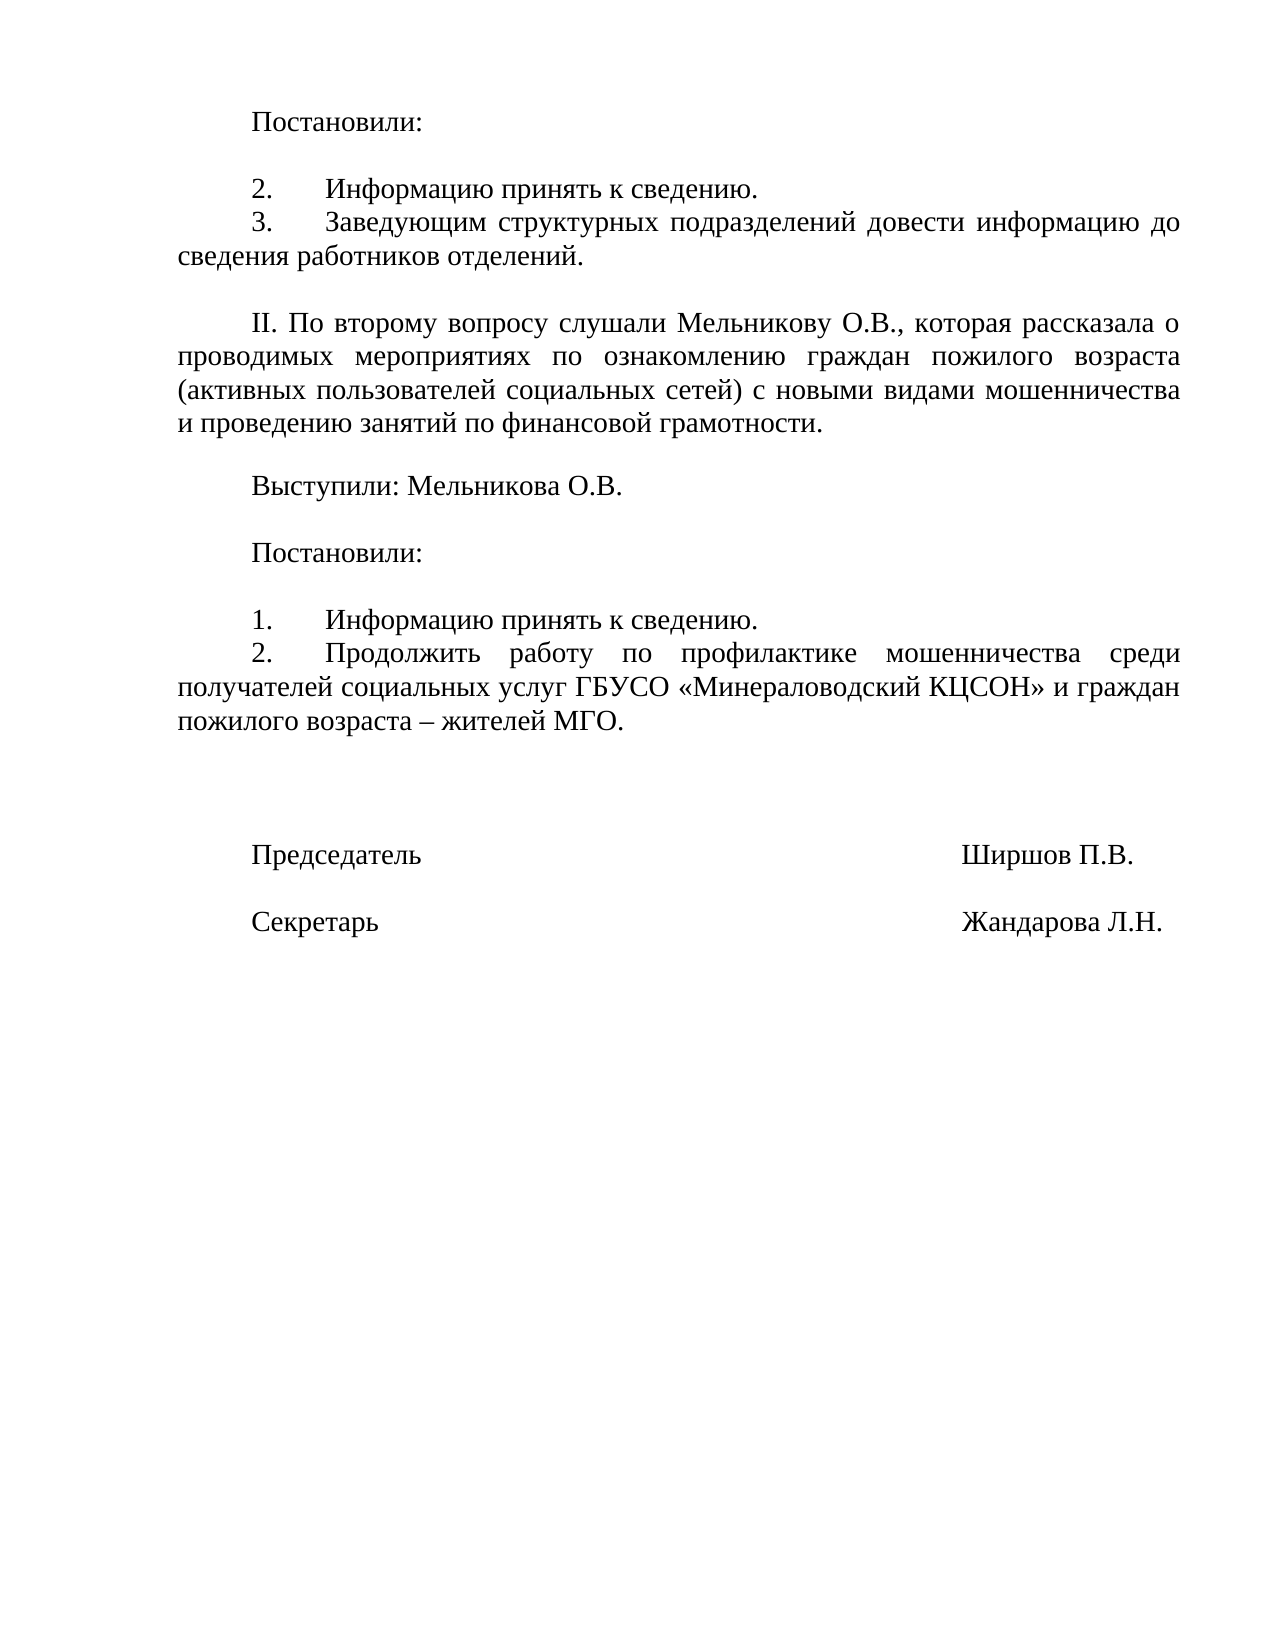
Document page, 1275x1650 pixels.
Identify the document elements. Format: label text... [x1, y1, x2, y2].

list Информацию принять к сведению. [177, 171, 1181, 204]
text II. По второму вопросу слушали Мельникову О.В., которая рассказала о проводимых мероприятиях по ознакомлению граждан пожилого возраста (активных пользователей социальных сетей) с новыми видами мошенничества и проведению занятий по финансовой грамотности. [177, 305, 1181, 439]
text Выступили: Мельникова О.В. [177, 468, 1181, 501]
text Постановили: [177, 535, 1181, 568]
text Секретарь Жандарова Л.Н. [177, 904, 1181, 937]
list Информацию принять к сведению. [177, 602, 1181, 636]
text Председатель Ширшов П.В. [177, 837, 1181, 870]
list Заведующим структурных подразделений довести информацию до сведения работников отделений. [177, 204, 1181, 271]
text Постановили: [177, 104, 1181, 137]
list Продолжить работу по профилактике мошенничества среди получателей социальных услуг ГБУСО «Минераловодский КЦСОН» и граждан пожилого возраста – жителей МГО. [177, 636, 1181, 736]
